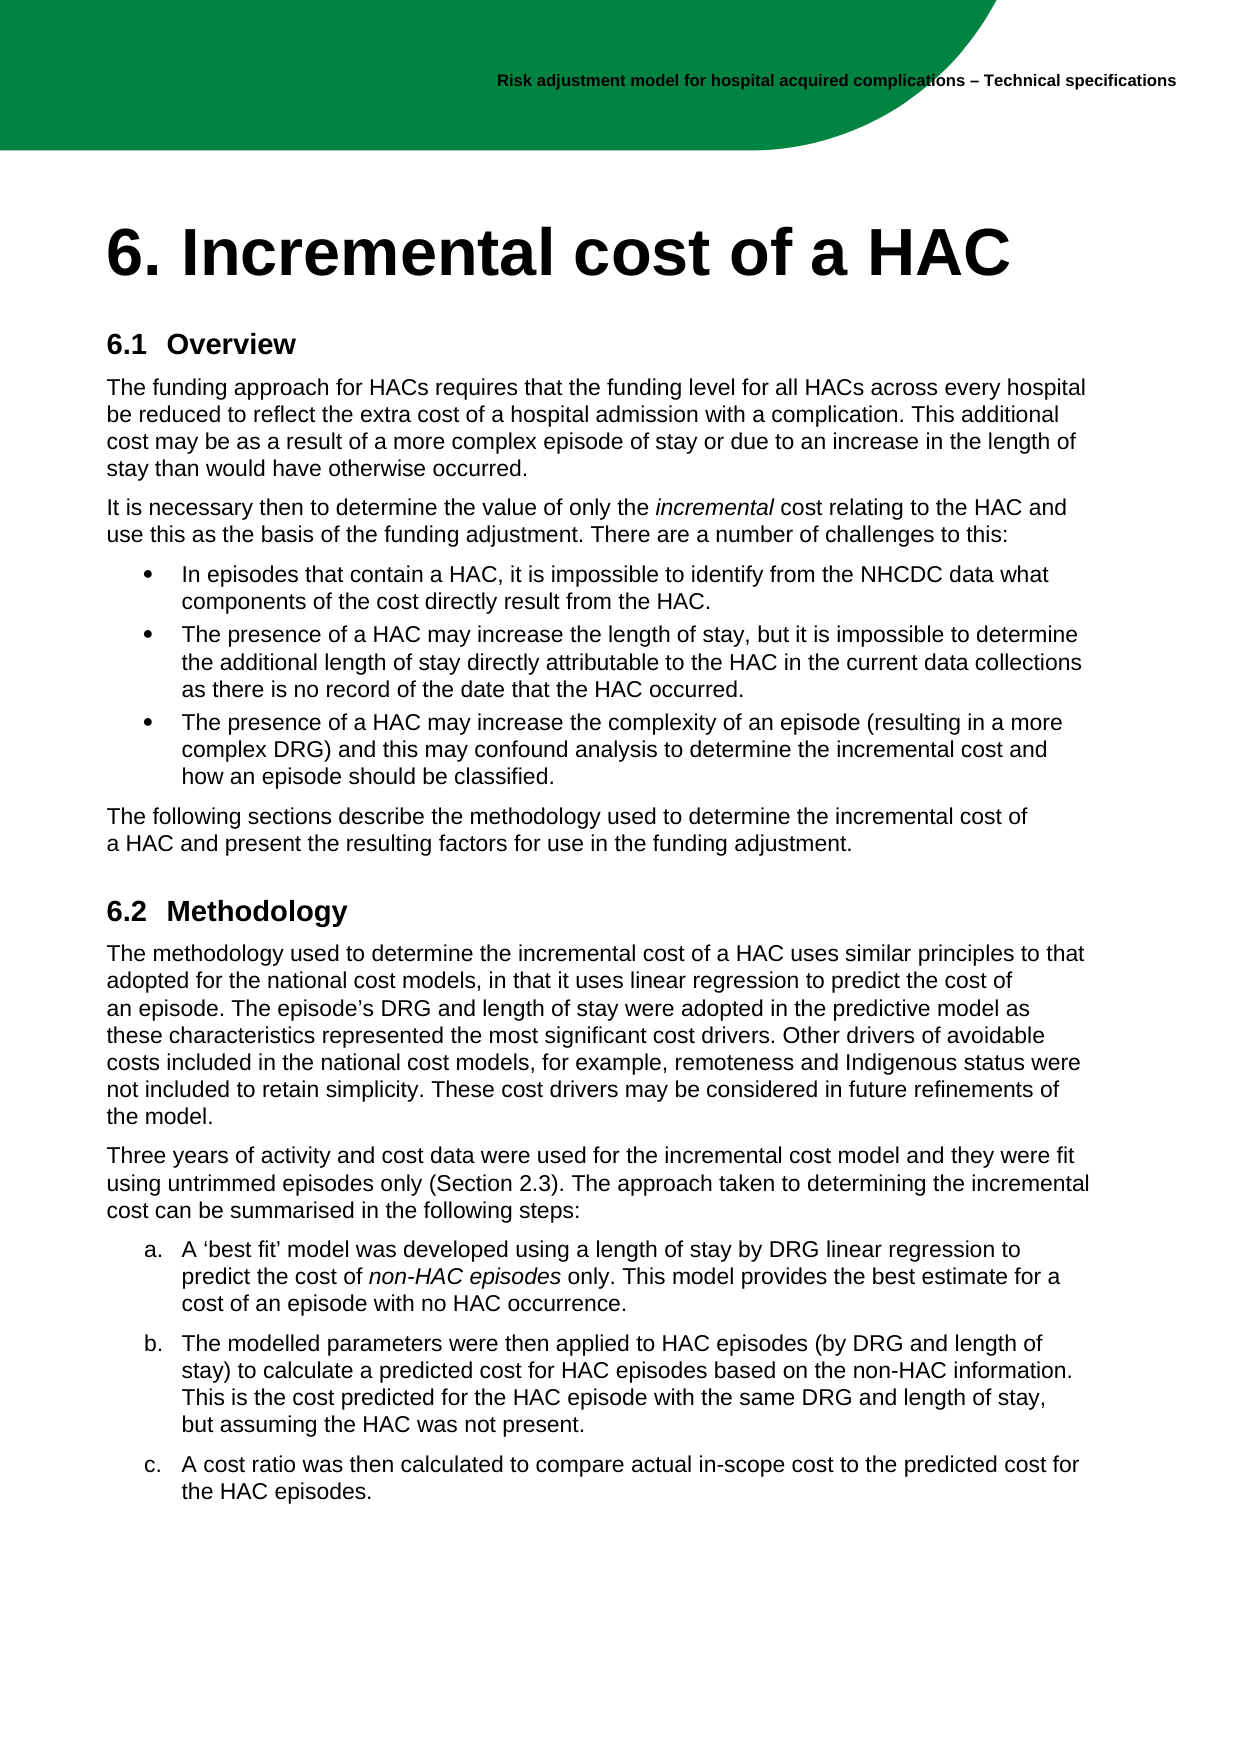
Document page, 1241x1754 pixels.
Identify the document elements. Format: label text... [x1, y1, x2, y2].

subtitle Overview [106, 327, 1090, 360]
list A cost ratio was then calculated to compare actual in-scope cost to the predicted cost for the HAC episodes. [144, 1450, 1090, 1504]
list A ‘best fit’ model was developed using a length of stay by DRG linear regression to predict the cost of non-HAC episodes only. This model provides the best estimate for a cost of an episode with no HAC occurrence. [144, 1236, 1090, 1317]
subtitle Incremental cost of a HAC [106, 213, 1090, 289]
text It is necessary then to determine the value of only the incremental cost relating to the HAC and use this as the basis of the funding adjustment. There are a number of challenges to this: [106, 494, 1090, 548]
text The following sections describe the methodology used to determine the incremental cost of a HAC and present the resulting factors for use in the funding adjustment. [106, 802, 1090, 856]
picture [0, 0, 998, 151]
list The presence of a HAC may increase the length of stay, but it is impossible to determine the additional length of stay directly attributable to the HAC in the current data collections as there is no record of the date that the HAC occurred. [144, 621, 1090, 702]
text Three years of activity and cost data were used for the incremental cost model and they were fit using untrimmed episodes only (Section 2.3). The approach taken to determining the incremental cost can be summarised in the following steps: [106, 1142, 1090, 1223]
list In episodes that contain a HAC, it is impossible to identify from the NHCDC data what components of the cost directly result from the HAC. [144, 560, 1090, 614]
text The methodology used to determine the incremental cost of a HAC uses similar principles to that adopted for the national cost models, in that it uses linear regression to predict the cost of an episode. The episode’s DRG and length of stay were adopted in the predictive model as these characteristics represented the most significant cost drivers. Other drivers of avoidable costs included in the national cost models, for example, remoteness and Indigenous status were not included to retain simplicity. These cost drivers may be considered in future refinements of the model. [106, 940, 1090, 1129]
list The presence of a HAC may increase the complexity of an episode (resulting in a more complex DRG) and this may confound analysis to determine the incremental cost and how an episode should be classified. [144, 708, 1090, 789]
text The funding approach for HACs requires that the funding level for all HACs across every hospital be reduced to reflect the extra cost of a hospital admission with a complication. This additional cost may be as a result of a more complex episode of stay or due to an increase in the length of stay than would have otherwise occurred. [106, 373, 1090, 481]
subtitle Methodology [106, 894, 1090, 927]
list The modelled parameters were then applied to HAC episodes (by DRG and length of stay) to calculate a predicted cost for HAC episodes based on the non-HAC information. This is the cost predicted for the HAC episode with the same DRG and length of stay, but assuming the HAC was not present. [144, 1329, 1090, 1438]
